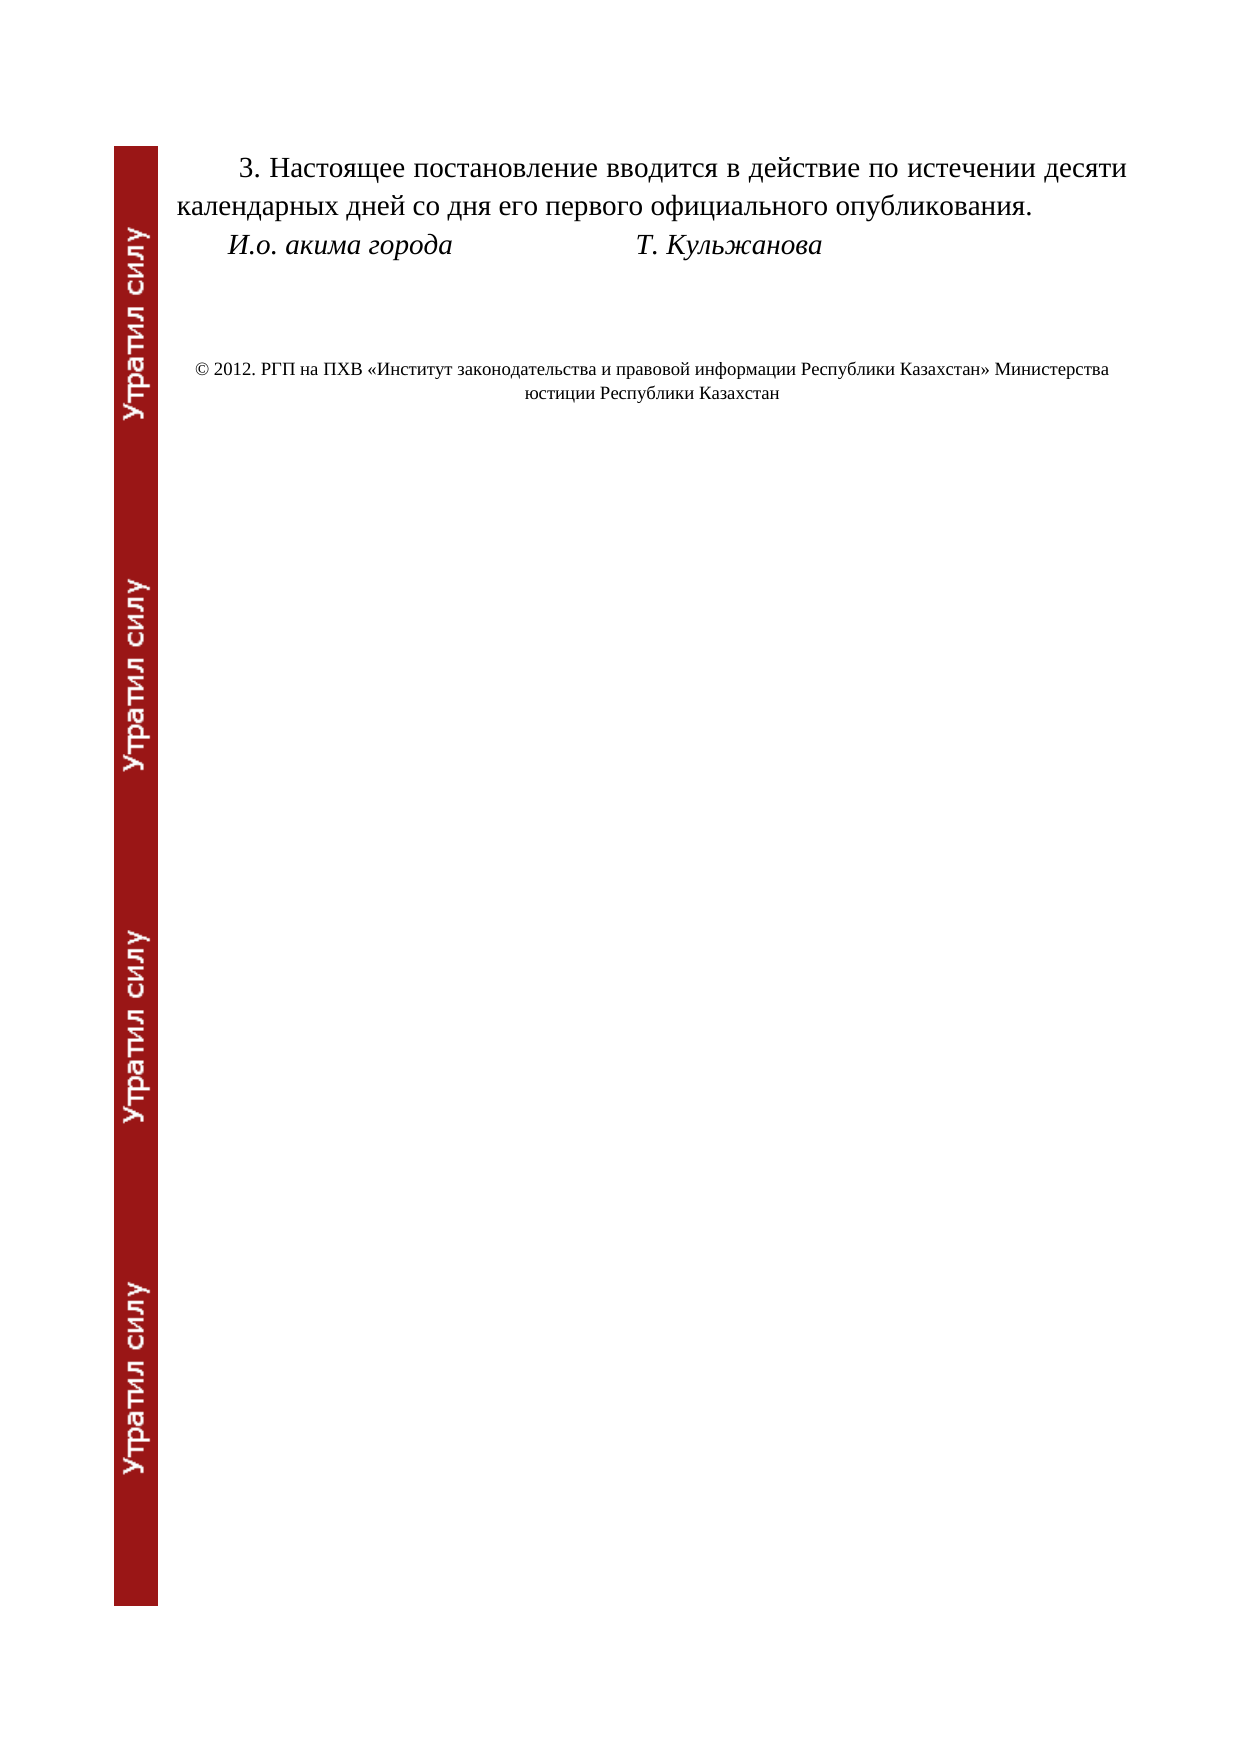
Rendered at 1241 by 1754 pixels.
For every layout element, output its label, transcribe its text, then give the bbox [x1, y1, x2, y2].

picture [114, 261, 158, 357]
text И.о. акима города Т. Кульжанова [112, 227, 1128, 261]
text © 2012. РГП на ПХВ «Институт законодательства и правовой информации Республики Казахстан» Министерства юстиции Республики Казахстан [112, 357, 1128, 404]
picture [114, 146, 158, 150]
picture [114, 404, 158, 1606]
picture [114, 222, 158, 227]
text 3. Настоящее постановление вводится в действие по истечении десяти календарных дней со дня его первого официального опубликования. [112, 150, 1128, 222]
